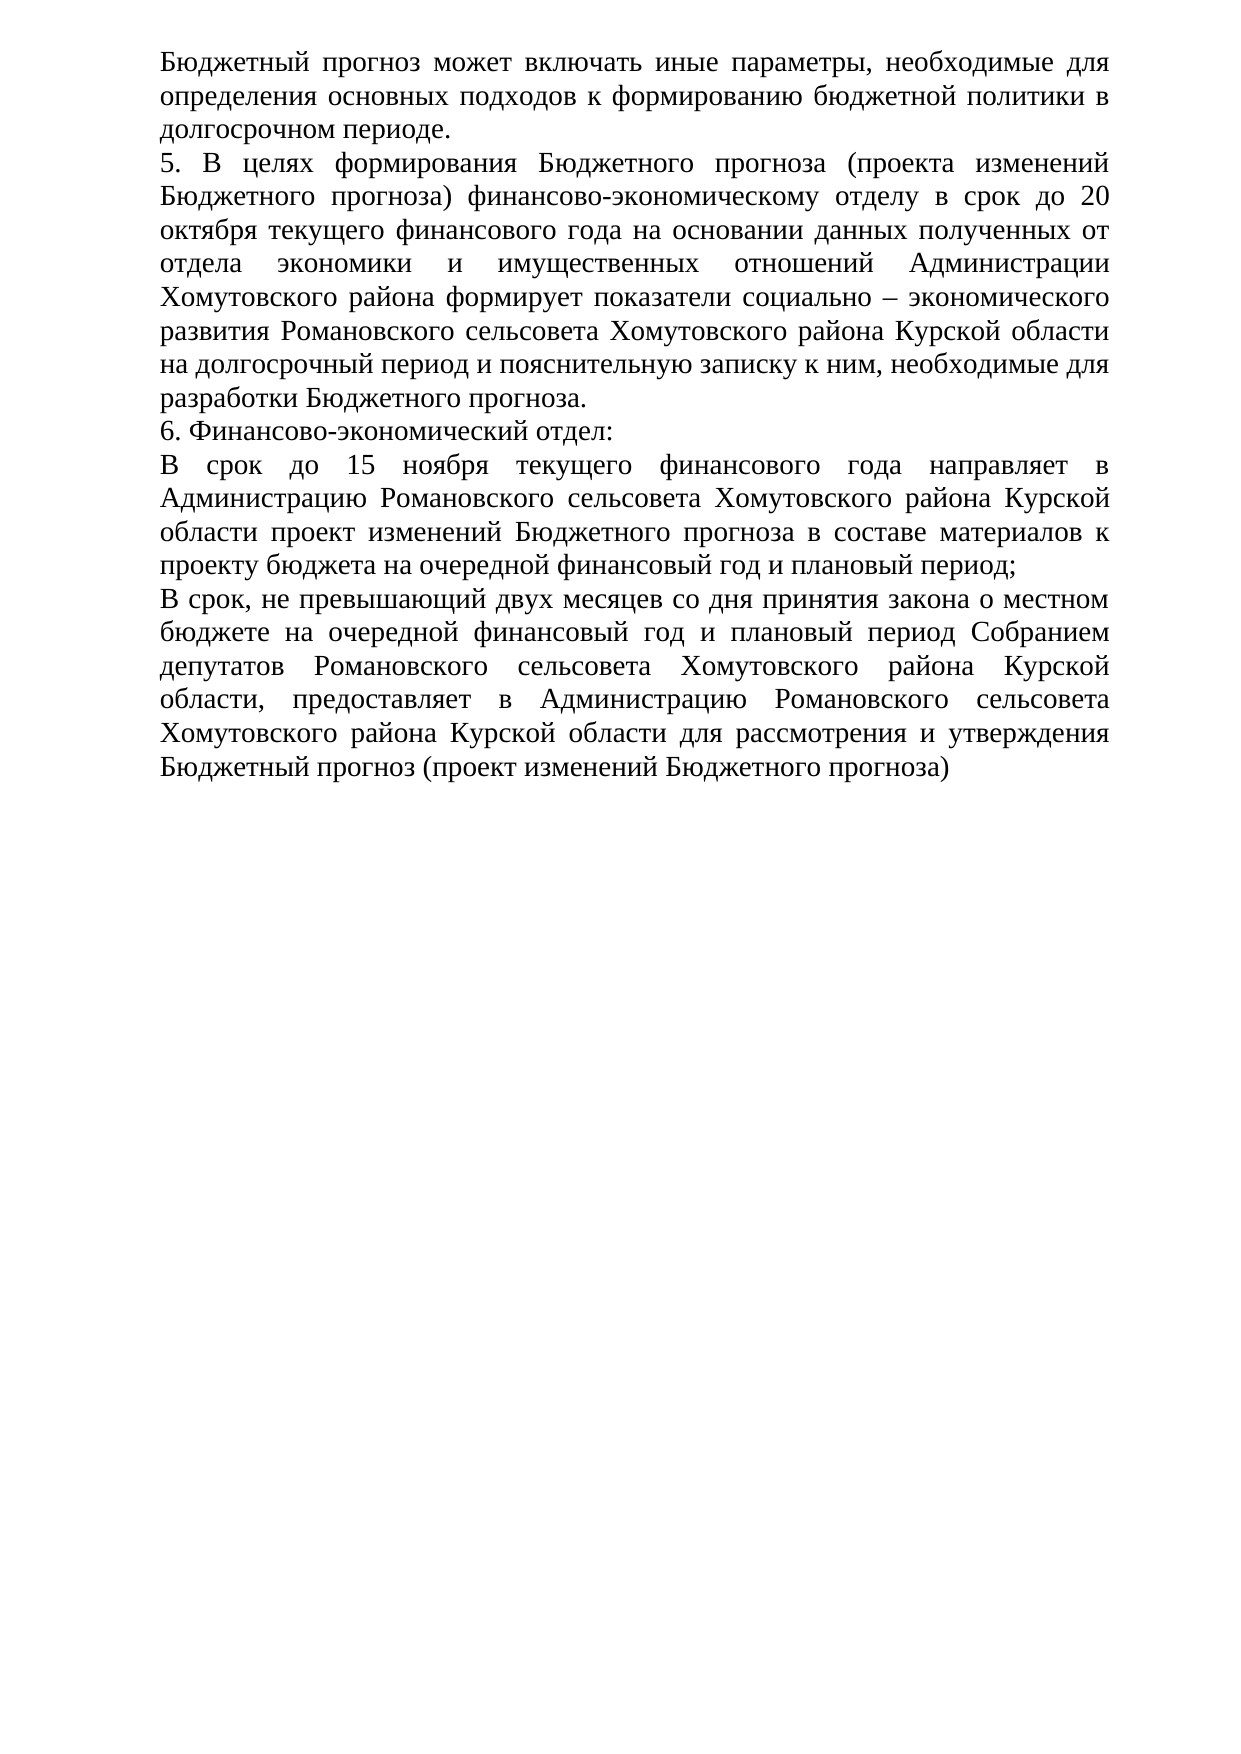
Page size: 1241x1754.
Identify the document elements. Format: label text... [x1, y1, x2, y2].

text Бюджетный прогноз может включать иные параметры, необходимые для определения основных подходов к формированию бюджетной политики в долгосрочном периоде. [159, 44, 1110, 145]
text В срок до 15 ноября текущего финансового года направляет в Администрацию Романовского сельсовета Хомутовского района Курской области проект изменений Бюджетного прогноза в составе материалов к проекту бюджета на очередной финансовый год и плановый период; [159, 447, 1110, 581]
text В срок, не превышающий двух месяцев со дня принятия закона о местном бюджете на очередной финансовый год и плановый период Собранием депутатов Романовского сельсовета Хомутовского района Курской области, предоставляет в Администрацию Романовского сельсовета Хомутовского района Курской области для рассмотрения и утверждения Бюджетный прогноз (проект изменений Бюджетного прогноза) [159, 581, 1110, 782]
text 6. Финансово-экономический отдел: [159, 413, 1110, 447]
text 5. В целях формирования Бюджетного прогноза (проекта изменений Бюджетного прогноза) финансово-экономическому отделу в срок до 20 октября текущего финансового года на основании данных полученных от отдела экономики и имущественных отношений Администрации Хомутовского района формирует показатели социально – экономического развития Романовского сельсовета Хомутовского района Курской области на долгосрочный период и пояснительную записку к ним, необходимые для разработки Бюджетного прогноза. [159, 145, 1110, 413]
